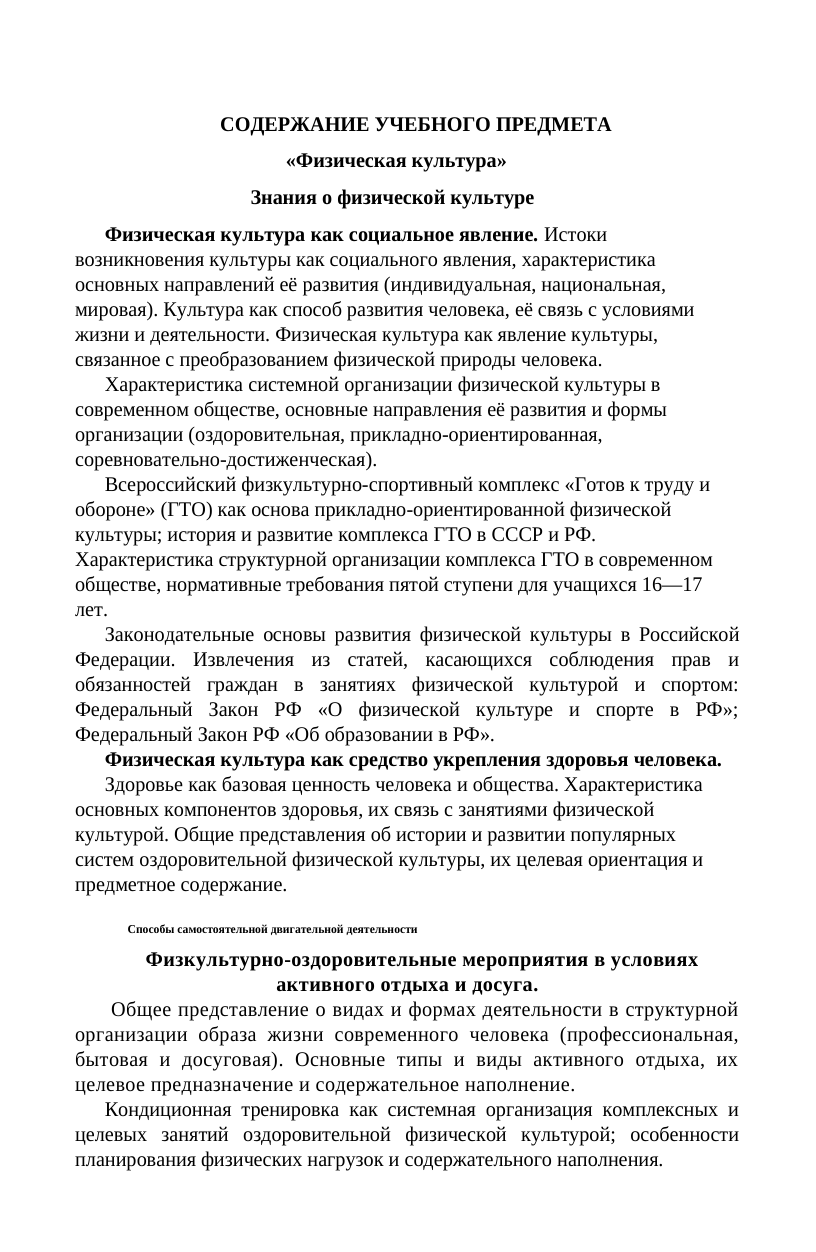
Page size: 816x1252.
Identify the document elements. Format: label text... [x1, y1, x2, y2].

text Физическая культура как средство укрепления здоровья человека. [75, 746, 740, 771]
text Всероссийский физкультурно-спортивный комплекс «Готов к труду и обороне» (ГТО) как основа прикладно-ориентированной физической культуры; история и развитие комплекса ГТО в СССР и РФ. Характеристика структурной организации комплекса ГТО в современном обществе, нормативные требования пятой ступени для учащихся 16—17 лет. [75, 471, 740, 621]
text СОДЕРЖАНИЕ УЧЕБНОГО ПРЕДМЕТА [75, 112, 740, 136]
text Законодательные основы развития физической культуры в Российской Федерации. Извлечения из статей, касающихся соблюдения прав и обязанностей граждан в занятиях физической культурой и спортом: Федеральный Закон РФ «О физической культуре и спорте в РФ»; Федеральный Закон РФ «Об образовании в РФ». [75, 621, 740, 746]
text Здоровье как базовая ценность человека и общества. Характеристика основных компонентов здоровья, их связь с занятиями физической культурой. Общие представления об истории и развитии популярных систем оздоровительной физической культуры, их целевая ориентация и предметное содержание. [75, 771, 740, 896]
text Характеристика системной организации физической культуры в современном обществе, основные направления её развития и формы организации (оздоровительная, прикладно-ориентированная, соревновательно-достиженческая). [75, 371, 740, 471]
text Знания о физической культуре [75, 185, 740, 209]
text Физическая культура как социальное явление. Истоки возникновения культуры как социального явления, характеристика основных направлений её развития (индивидуальная, национальная, мировая). Культура как способ развития человека, её связь с условиями жизни и деятельности. Физическая культура как явление культуры, связанное с преобразованием физической природы человека. [75, 221, 740, 371]
text Кондиционная тренировка как системная организация комплексных и целевых занятий оздоровительной физической культурой; особенности планирования физических нагрузок и содержательного наполнения. [75, 1096, 740, 1171]
text «Физическая культура» [75, 148, 740, 172]
text Общее представление о видах и формах деятельности в структурной организации образа жизни современного человека (профессиональная, бытовая и досуговая). Основные типы и виды активного отдыха, их целевое предназначение и содержательное наполнение. [75, 996, 740, 1096]
text Физкультурно-оздоровительные мероприятия в условиях активного отдыха и досуга. [75, 946, 740, 996]
text Способы самостоятельной двигательной деятельности [75, 921, 740, 946]
